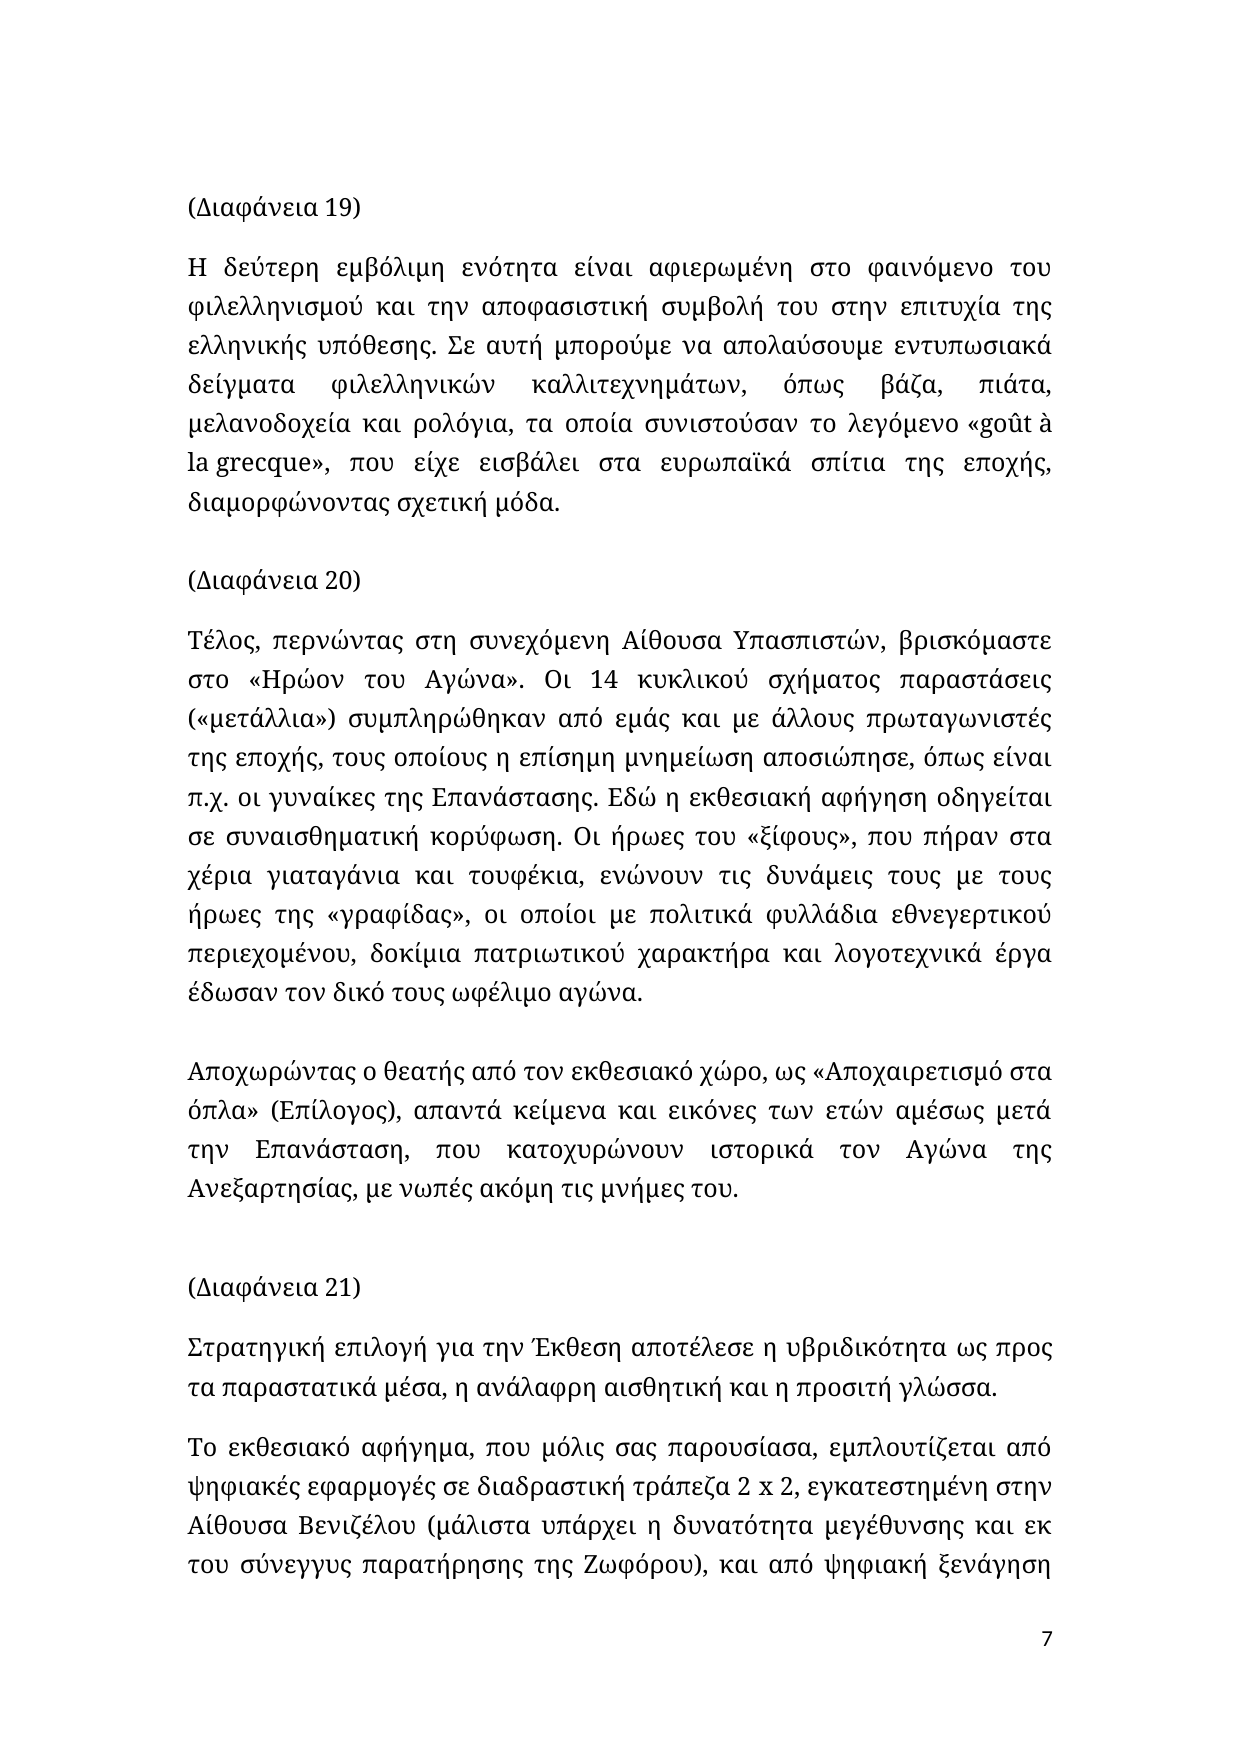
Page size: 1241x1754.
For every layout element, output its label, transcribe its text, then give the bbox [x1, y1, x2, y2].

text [187, 1429, 1053, 1581]
text Στρατηγική επιλογή για την Έκθεση αποτέλεσε η υβριδικότητα ως προς τα παραστατικά μέσα, η ανάλαφρη αισθητική και η προσιτή γλώσσα. [187, 1330, 1053, 1403]
text Αποχωρώντας ο θεατής από τον εκθεσιακό χώρο, ως «Αποχαιρετισμό στα όπλα» (Επίλογος), απαντά κείμενα και εικόνες των ετών αμέσως μετά την Επανάσταση, που κατοχυρώνουν ιστορικά τον Αγώνα της Ανεξαρτησίας, με νωπές ακόμη τις μνήμες του. [187, 1053, 1053, 1205]
text (Διαφάνεια 20) [187, 562, 1053, 597]
text (Διαφάνεια 21) [187, 1270, 1053, 1304]
text Τέλος, περνώντας στη συνεχόμενη Αίθουσα Υπασπιστών, βρισκόμαστε στο «Ηρώον του Αγώνα». Οι 14 κυκλικού σχήματος παραστάσεις («μετάλλια») συμπληρώθηκαν από εμάς και με άλλους πρωταγωνιστές της εποχής, τους οποίους η επίσημη μνημείωση αποσιώπησε, όπως είναι π.χ. οι γυναίκες της Επανάστασης. Εδώ η εκθεσιακή αφήγηση οδηγείται σε συναισθηματική κορύφωση. Οι ήρωες του «ξίφους», που πήραν στα χέρια γιαταγάνια και τουφέκια, ενώνουν τις δυνάμεις τους με τους ήρωες της «γραφίδας», οι οποίοι με πολιτικά φυλλάδια εθνεγερτικού περιεχομένου, δοκίμια πατριωτικού χαρακτήρα και λογοτεχνικά έργα έδωσαν τον δικό τους ωφέλιμο αγώνα. [187, 622, 1053, 1009]
text (Διαφάνεια 19) [187, 189, 1053, 223]
text Η δεύτερη εμβόλιμη ενότητα είναι αφιερωμένη στο φαινόμενο του φιλελληνισμού και την αποφασιστική συμβολή του στην επιτυχία της ελληνικής υπόθεσης. Σε αυτή μπορούμε να απολαύσουμε εντυπωσιακά δείγματα φιλελληνικών καλλιτεχνημάτων, όπως βάζα, πιάτα, μελανοδοχεία και ρολόγια, τα οποία συνιστούσαν το λεγόμενο «goût à la grecque», που είχε εισβάλει στα ευρωπαϊκά σπίτια της εποχής, διαμορφώνοντας σχετική μόδα. [187, 249, 1053, 518]
